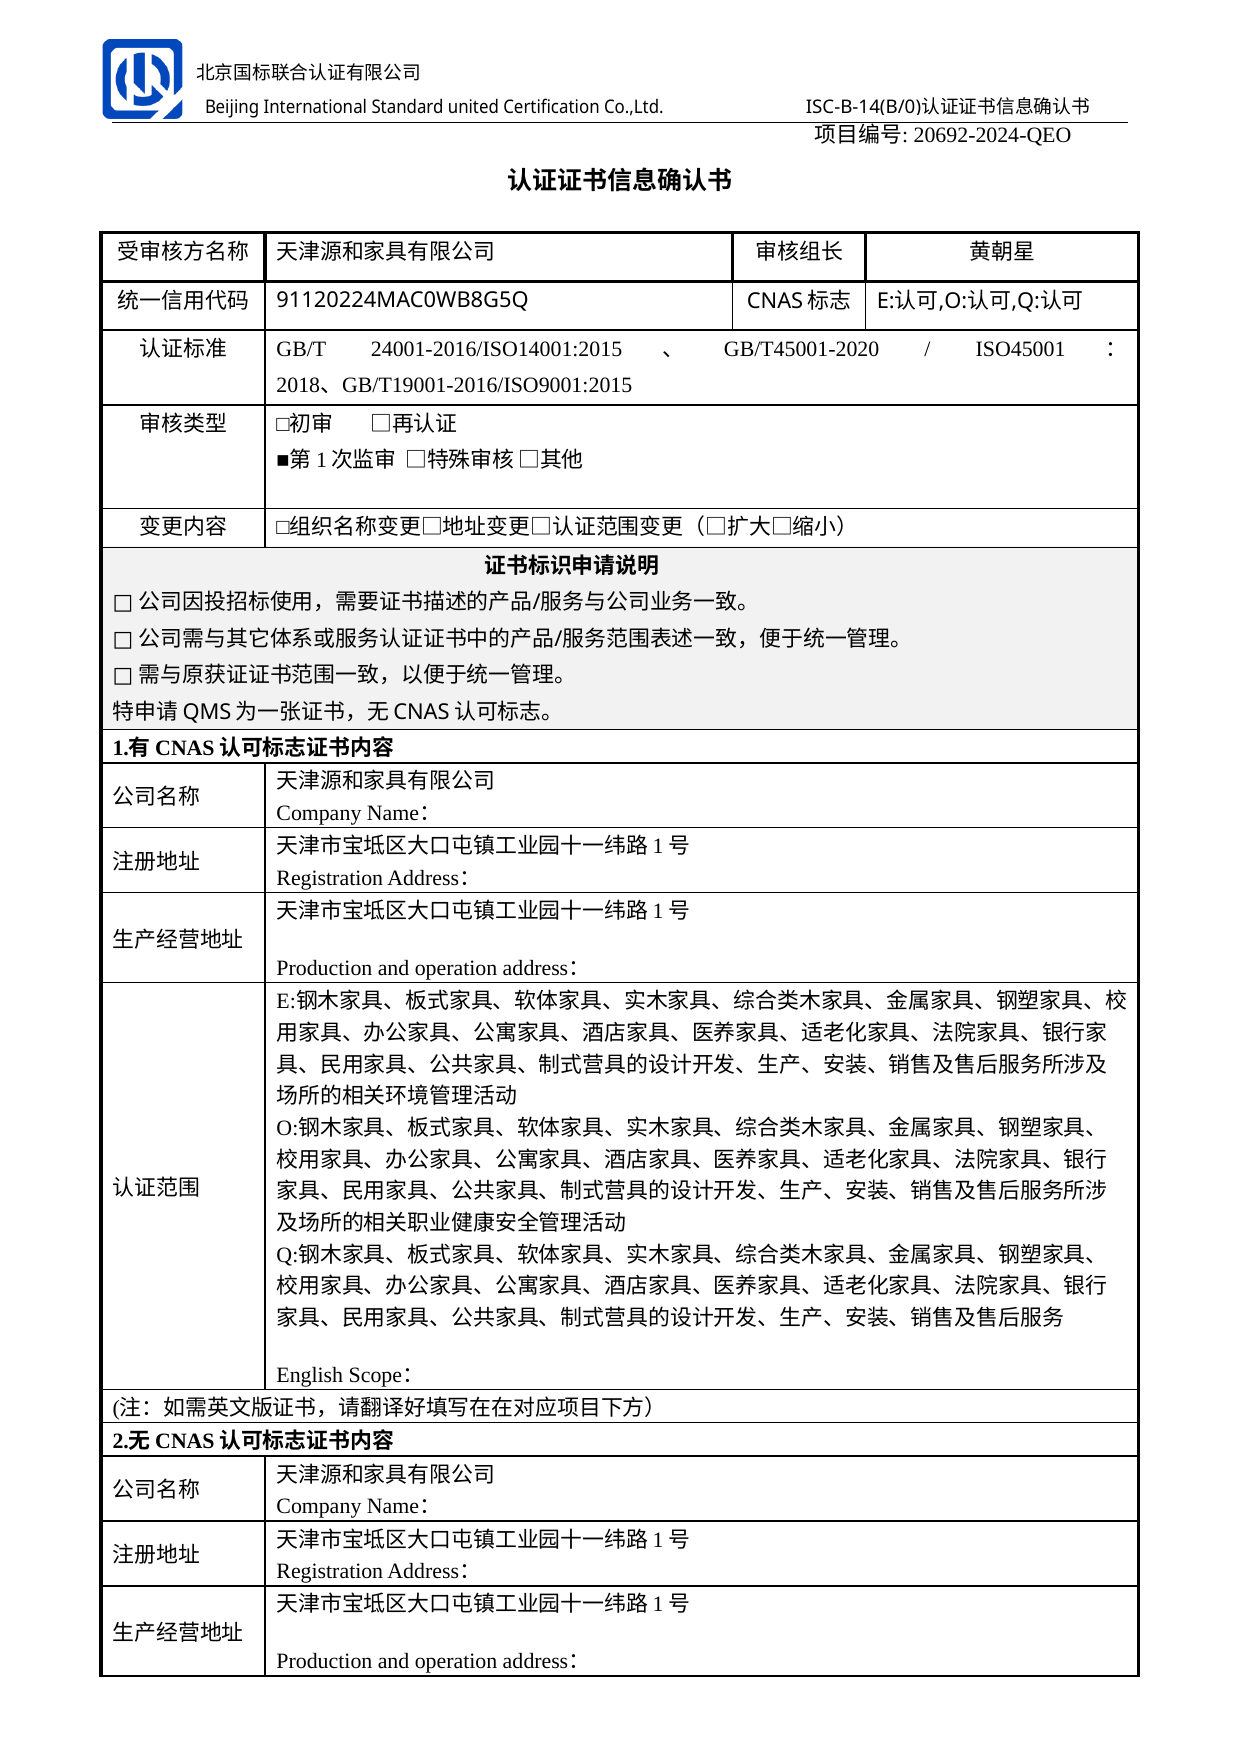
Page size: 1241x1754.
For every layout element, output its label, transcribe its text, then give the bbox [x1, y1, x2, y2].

table_cell 公司名称 [103, 764, 264, 827]
table_cell 证书标识申请说明 □ 公司因投招标使用，需要证书描述的产品/服务与公司业务一致。 □ 公司需与其它体系或服务认证证书中的产品/服务范围表述一致，便于统一管理。 □ 需与原获证证书范围一致，以便于统一管理。 特申请QMS为一张证书，无CNAS认可标志。 [103, 548, 1137, 729]
table_cell 认证标准 [103, 331, 264, 404]
table_cell 天津市宝坻区大口屯镇工业园十一纬路1号 Registration Address： [266, 828, 1137, 892]
table_cell □组织名称变更□地址变更□认证范围变更（□扩大□缩小） [266, 509, 1137, 546]
table_cell 91120224MAC0WB8G5Q [266, 283, 732, 329]
table_cell 公司名称 [103, 1457, 264, 1520]
table_cell 注册地址 [103, 828, 264, 892]
table_cell 2.无CNAS认可标志证书内容 [103, 1423, 1137, 1455]
table_cell 天津市宝坻区大口屯镇工业园十一纬路1号 Registration Address： [266, 1522, 1137, 1585]
text 项目编号: 20692-2024-QEO [112, 123, 1128, 148]
table_header 黄朝星 [867, 234, 1137, 280]
table_cell E:认可,O:认可,Q:认可 [866, 283, 1137, 329]
table_cell 天津源和家具有限公司 Company Name： [266, 1457, 1137, 1520]
table_cell 生产经营地址 [103, 893, 264, 982]
table_cell (注：如需英文版证书，请翻译好填写在在对应项目下方） [103, 1390, 1137, 1422]
table_header 受审核方名称 [103, 234, 263, 280]
table_cell □初审 □再认证 ■第1次监审 □特殊审核 □其他 [266, 406, 1137, 507]
table_cell GB/T 24001-2016/ISO14001:2015、GB/T45001-2020 / ISO45001：2018、GB/T19001-2016/ISO9001:2015 [266, 331, 1137, 404]
table_cell 生产经营地址 [103, 1587, 264, 1675]
table_cell CNAS标志 [733, 283, 865, 329]
table_cell 注册地址 [103, 1522, 264, 1585]
table_cell 天津市宝坻区大口屯镇工业园十一纬路1号 Production and operation address： [266, 893, 1137, 982]
table_cell 审核类型 [103, 406, 264, 507]
table_cell 1.有CNAS认可标志证书内容 [103, 730, 1137, 762]
table_header 审核组长 [734, 234, 864, 280]
picture [102, 39, 183, 119]
table_cell 天津市宝坻区大口屯镇工业园十一纬路1号 Production and operation address： [266, 1587, 1137, 1675]
table_header 天津源和家具有限公司 [267, 234, 731, 280]
table_cell 天津源和家具有限公司 Company Name： [266, 764, 1137, 827]
text 认证证书信息确认书 [112, 160, 1128, 197]
table_cell 统一信用代码 [103, 283, 264, 329]
table_cell 认证范围 [103, 983, 264, 1389]
table_cell 变更内容 [103, 509, 264, 546]
